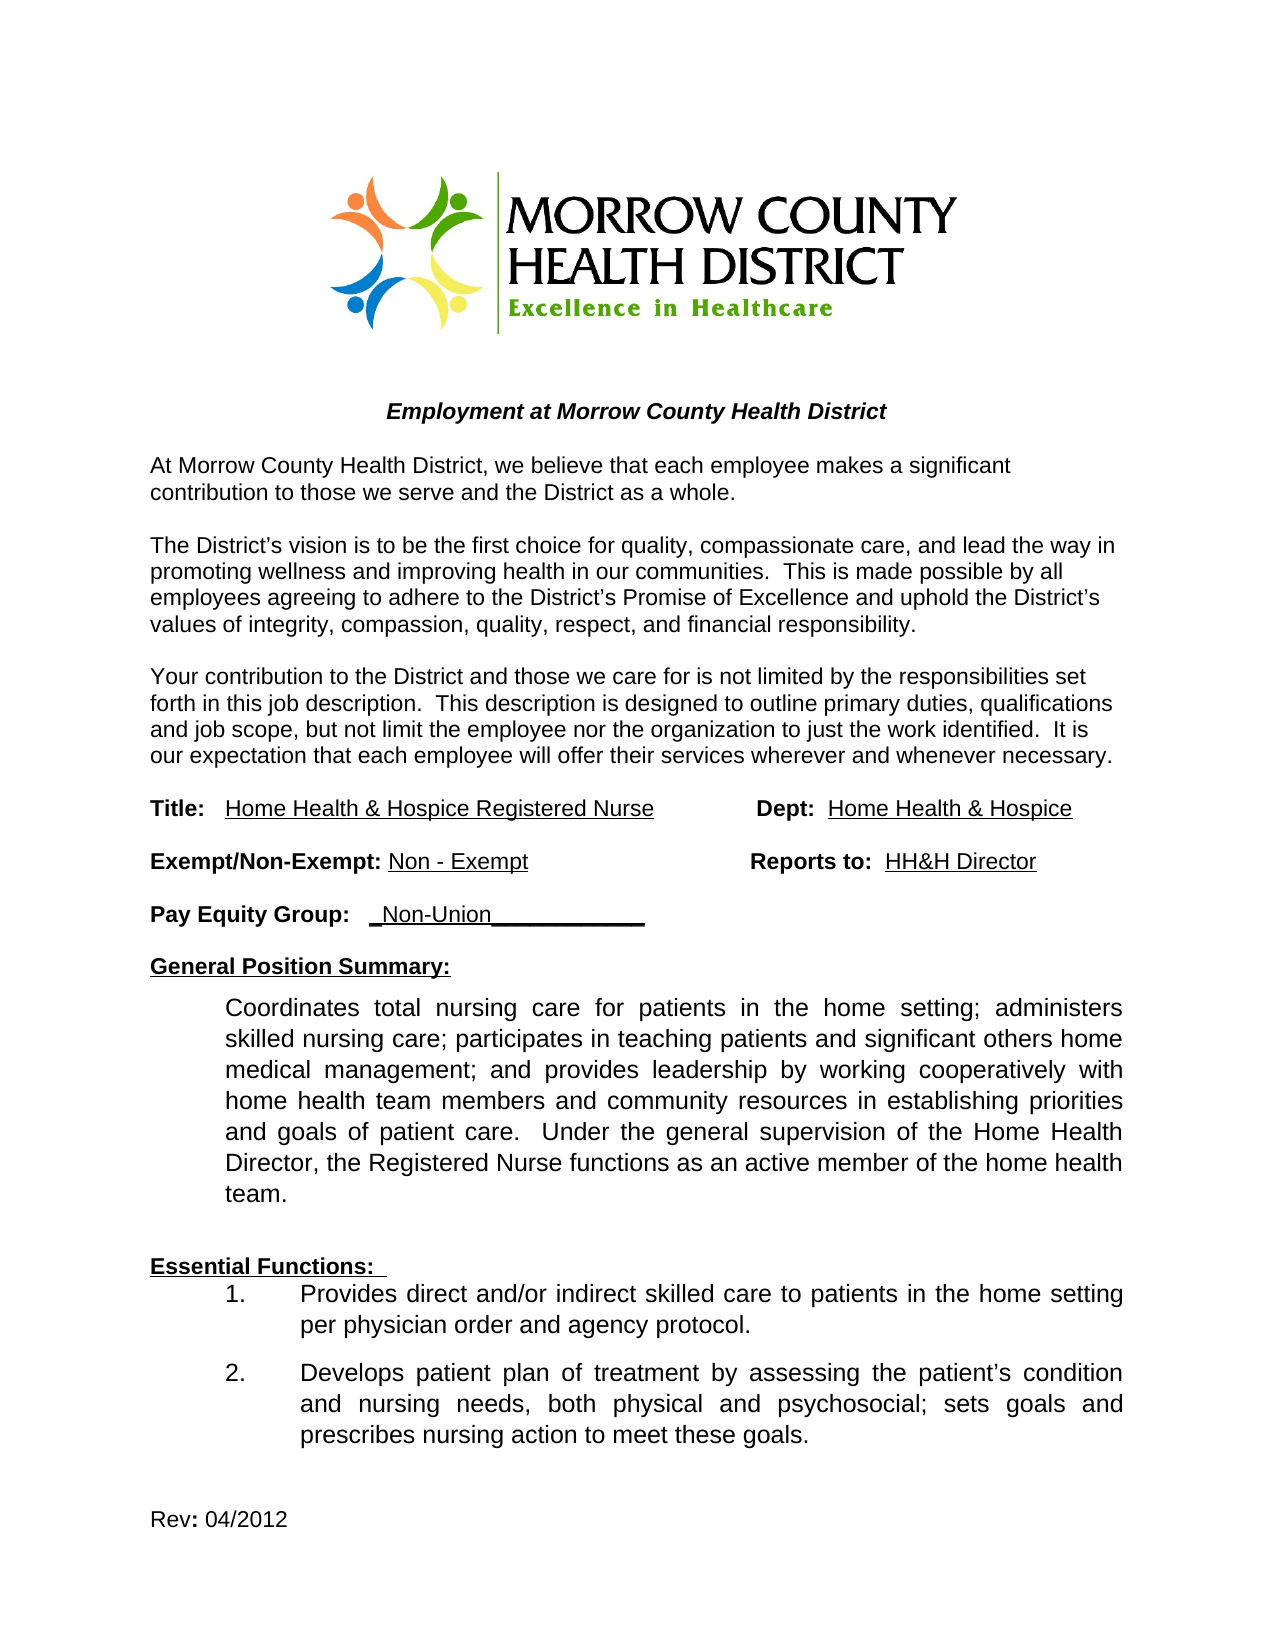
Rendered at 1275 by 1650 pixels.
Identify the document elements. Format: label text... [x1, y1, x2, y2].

text Essential Functions: [150, 1253, 1125, 1279]
text 1. Provides direct and/or indirect skilled care to patients in the home setting per physician order and agency protocol. [225, 1279, 1125, 1339]
picture [295, 150, 980, 350]
text Your contribution to the District and those we care for is not limited by the responsibilities set forth in this job description. This description is designed to outline primary duties, qualifications and job scope, but not limit the employee nor the organization to just the work identified. It is our expectation that each employee will offer their services wherever and whenever necessary. [150, 663, 1125, 769]
text Coordinates total nursing care for patients in the home setting; administers skilled nursing care; participates in teaching patients and significant others home medical management; and provides leadership by working cooperatively with home health team members and community resources in establishing priorities and goals of patient care. Under the general supervision of the Home Health Director, the Registered Nurse functions as an active member of the home health team. [225, 993, 1125, 1208]
text General Position Summary: [150, 953, 1125, 979]
text At Morrow County Health District, we believe that each employee makes a significant contribution to those we serve and the District as a whole. [150, 452, 1125, 505]
text Employment at Morrow County Health District [150, 398, 1125, 424]
text Exempt/Non-Exempt: Non - Exempt Reports to: HH&H Director [150, 848, 1125, 874]
text Pay Equity Group: _Non-Union____________ [150, 901, 1125, 927]
text The District’s vision is to be the first choice for quality, compassionate care, and lead the way in promoting wellness and improving health in our communities. This is made possible by all employees agreeing to adhere to the District’s Promise of Excellence and uphold the District’s values of integrity, compassion, quality, respect, and financial responsibility. [150, 532, 1125, 637]
text Title: Home Health & Hospice Registered Nurse Dept: Home Health & Hospice [150, 795, 1125, 821]
text 2. Develops patient plan of treatment by assessing the patient’s condition and nursing needs, both physical and psychosocial; sets goals and prescribes nursing action to meet these goals. [225, 1358, 1125, 1449]
